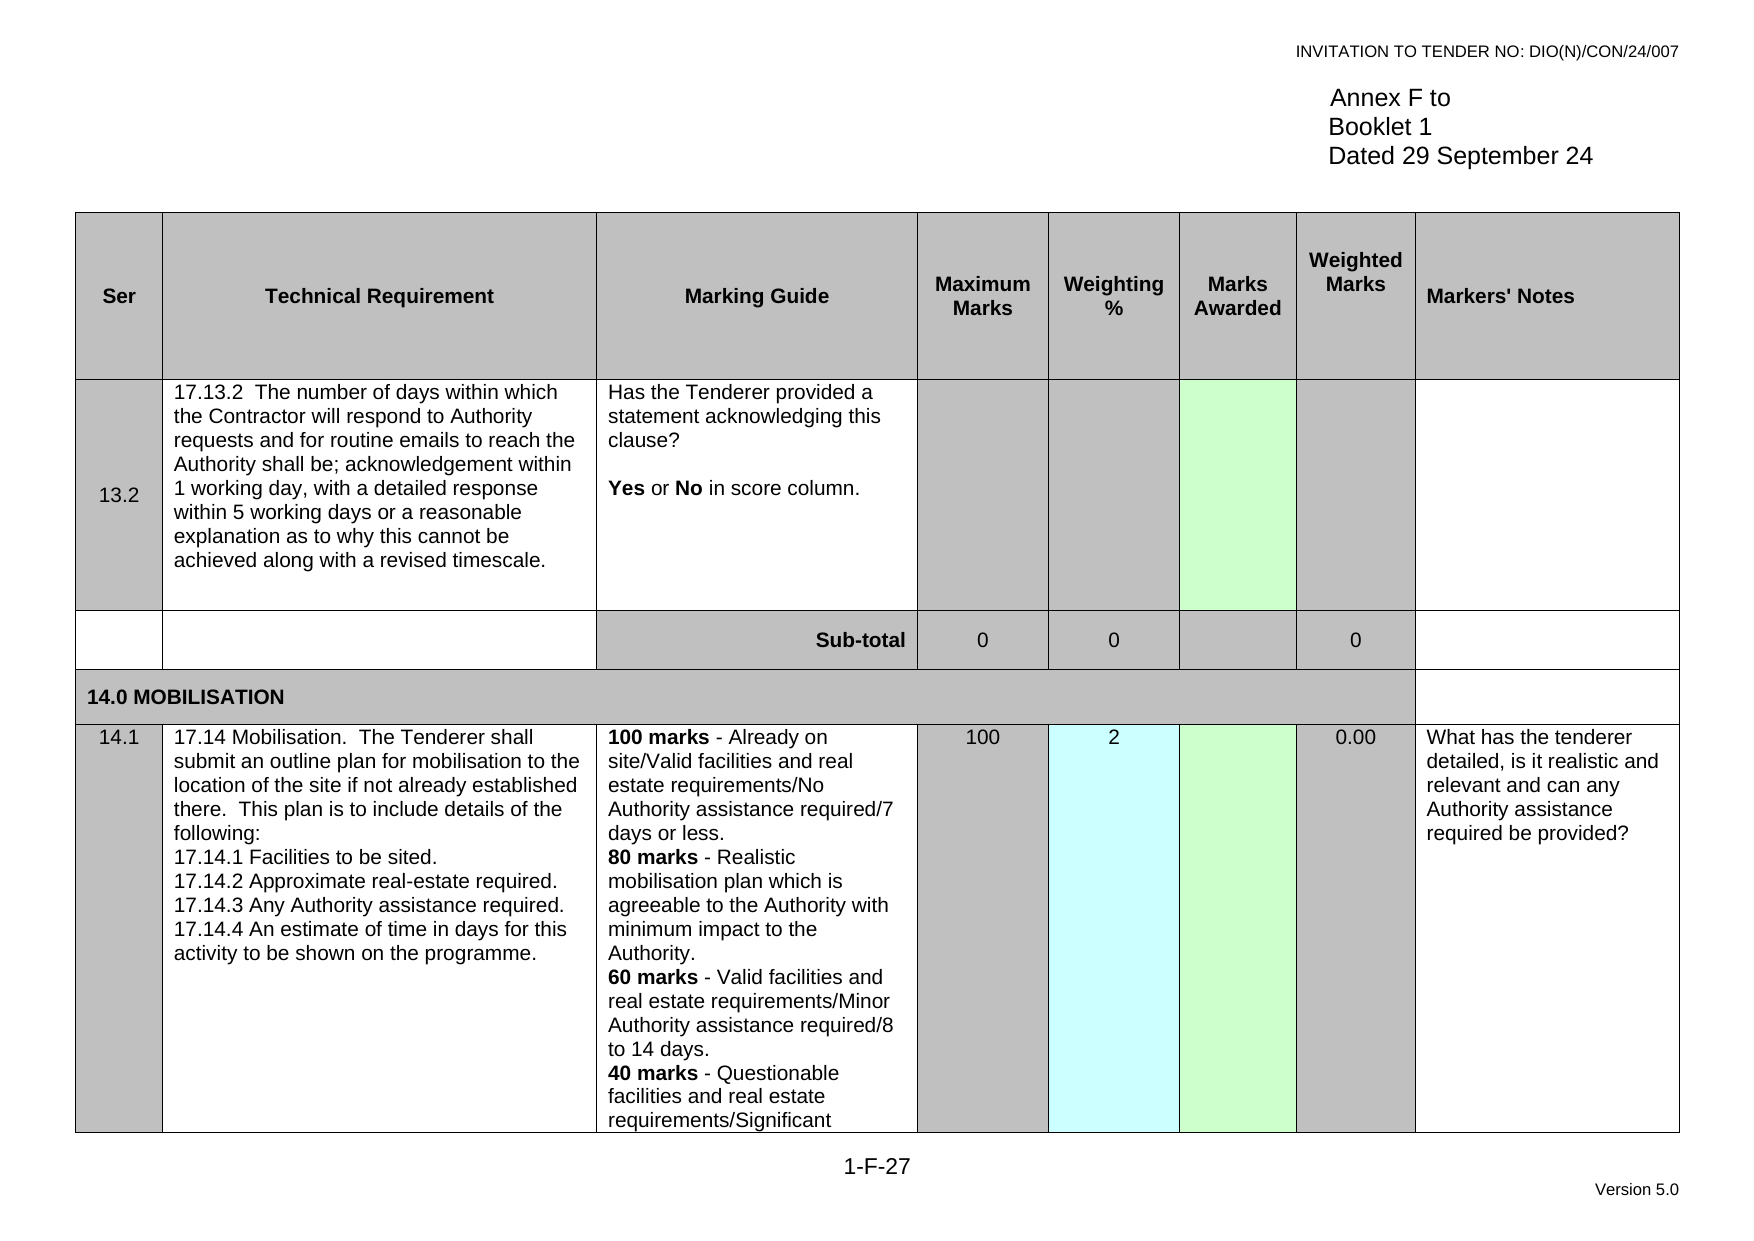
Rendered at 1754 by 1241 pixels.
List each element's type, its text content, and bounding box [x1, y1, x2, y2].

table_cell 17.13.2 The number of days within which the Contractor will respond to Authority requests and for routine emails to reach the Authority shall be; acknowledgement within 1 working day, with a detailed response within 5 working days or a reasonable explanation as to why this cannot be achieved along with a revised timescale. [163, 380, 596, 610]
table_cell 14.1 [76, 725, 162, 1132]
table_header Marking Guide [597, 213, 917, 379]
table_header Marks Awarded [1180, 213, 1296, 379]
table_header Ser [76, 213, 162, 379]
table_cell [1297, 380, 1415, 610]
table_cell 100 [918, 725, 1048, 1132]
table_cell 2 [1049, 725, 1179, 1132]
table_cell 100 marks - Already on site/Valid facilities and real estate requirements/No Authority assistance required/7 days or less. 80 marks - Realistic mobilisation plan which is agreeable to the Authority with minimum impact to the Authority. 60 marks - Valid facilities and real estate requirements/Minor Authority assistance required/8 to 14 days. 40 marks - Questionable facilities and real estate requirements/Significant Authority assistance required/15 to 30 days. 20 mark - Totally impractical and inappropriate facilities and real estate requirements/Totally dependent on Authority assistance/Over 30 days. 0 mark – Not provided/Not relevant. [597, 725, 917, 1132]
table_header Markers' Notes [1416, 213, 1679, 379]
table_cell 0 [1297, 611, 1415, 669]
table_cell [918, 380, 1048, 610]
table_cell [1416, 670, 1679, 724]
table_cell [1416, 611, 1679, 669]
table_cell 13.2 [76, 380, 162, 610]
table_cell 0 [918, 611, 1048, 669]
table_header Technical Requirement [163, 213, 596, 379]
table_header Maximum Marks [918, 213, 1048, 379]
table_cell [1416, 380, 1679, 610]
table_cell 0 [1049, 611, 1179, 669]
table_cell 17.14 Mobilisation. The Tenderer shall submit an outline plan for mobilisation to the location of the site if not already established there. This plan is to include details of the following: 17.14.1 Facilities to be sited. 17.14.2 Approximate real-estate required. 17.14.3 Any Authority assistance required. 17.14.4 An estimate of time in days for this activity to be shown on the programme. [163, 725, 596, 1132]
table_cell [1180, 380, 1296, 610]
table_cell [1180, 725, 1296, 1132]
table_cell Sub-total [597, 611, 917, 669]
table_cell [163, 611, 596, 669]
table_cell 14.0 MOBILISATION [76, 670, 1415, 724]
table_cell [1049, 380, 1179, 610]
table_header Weighted Marks [1297, 213, 1415, 379]
table_header Weighting % [1049, 213, 1179, 379]
table_cell What has the tenderer detailed, is it realistic and relevant and can any Authority assistance required be provided? [1416, 725, 1679, 1132]
table_cell 0.00 [1297, 725, 1415, 1132]
table_cell Has the Tenderer provided a statement acknowledging this clause? Yes or No in score column. [597, 380, 917, 610]
table_cell [1180, 611, 1296, 669]
table_cell [76, 611, 162, 669]
